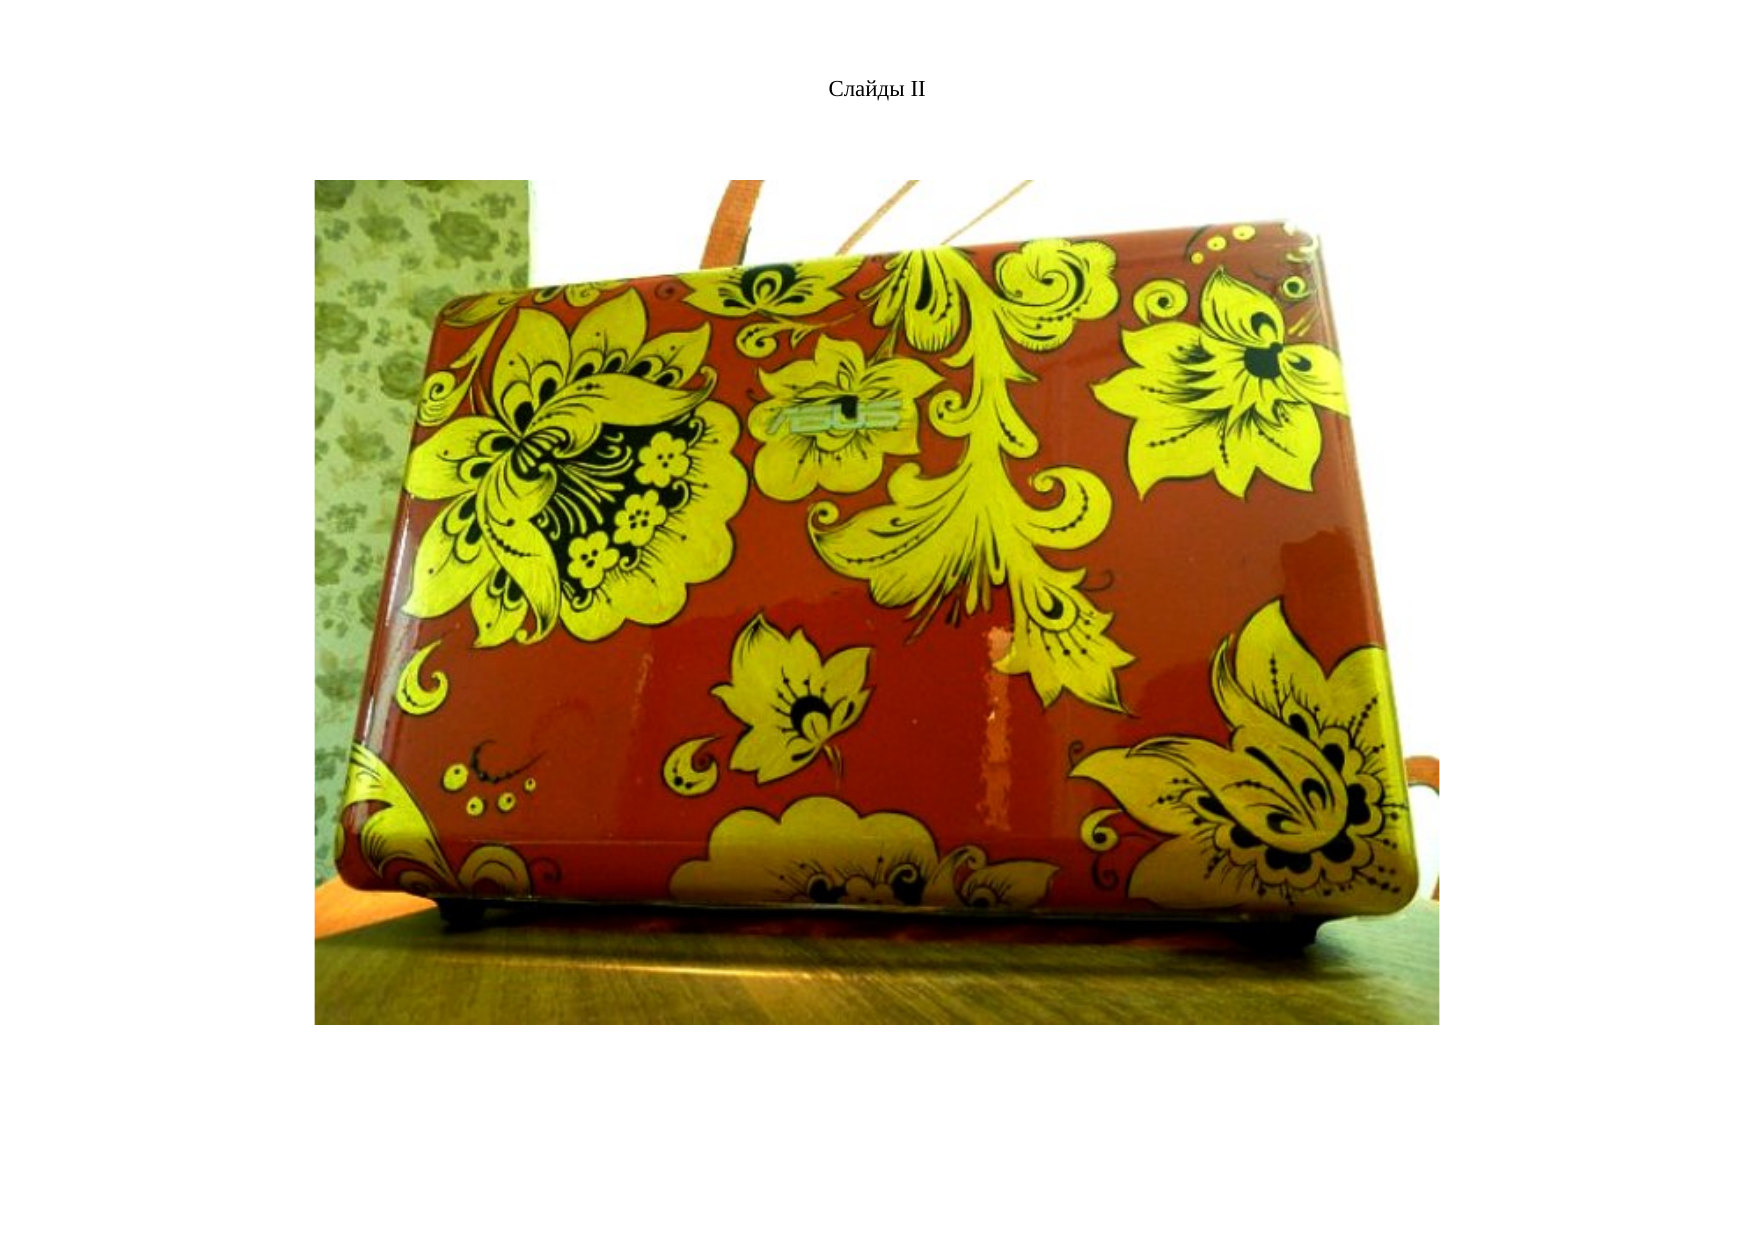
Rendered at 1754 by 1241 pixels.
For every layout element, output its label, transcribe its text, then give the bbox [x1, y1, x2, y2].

picture [314, 180, 1440, 1025]
text Слайды II [75, 75, 1679, 101]
